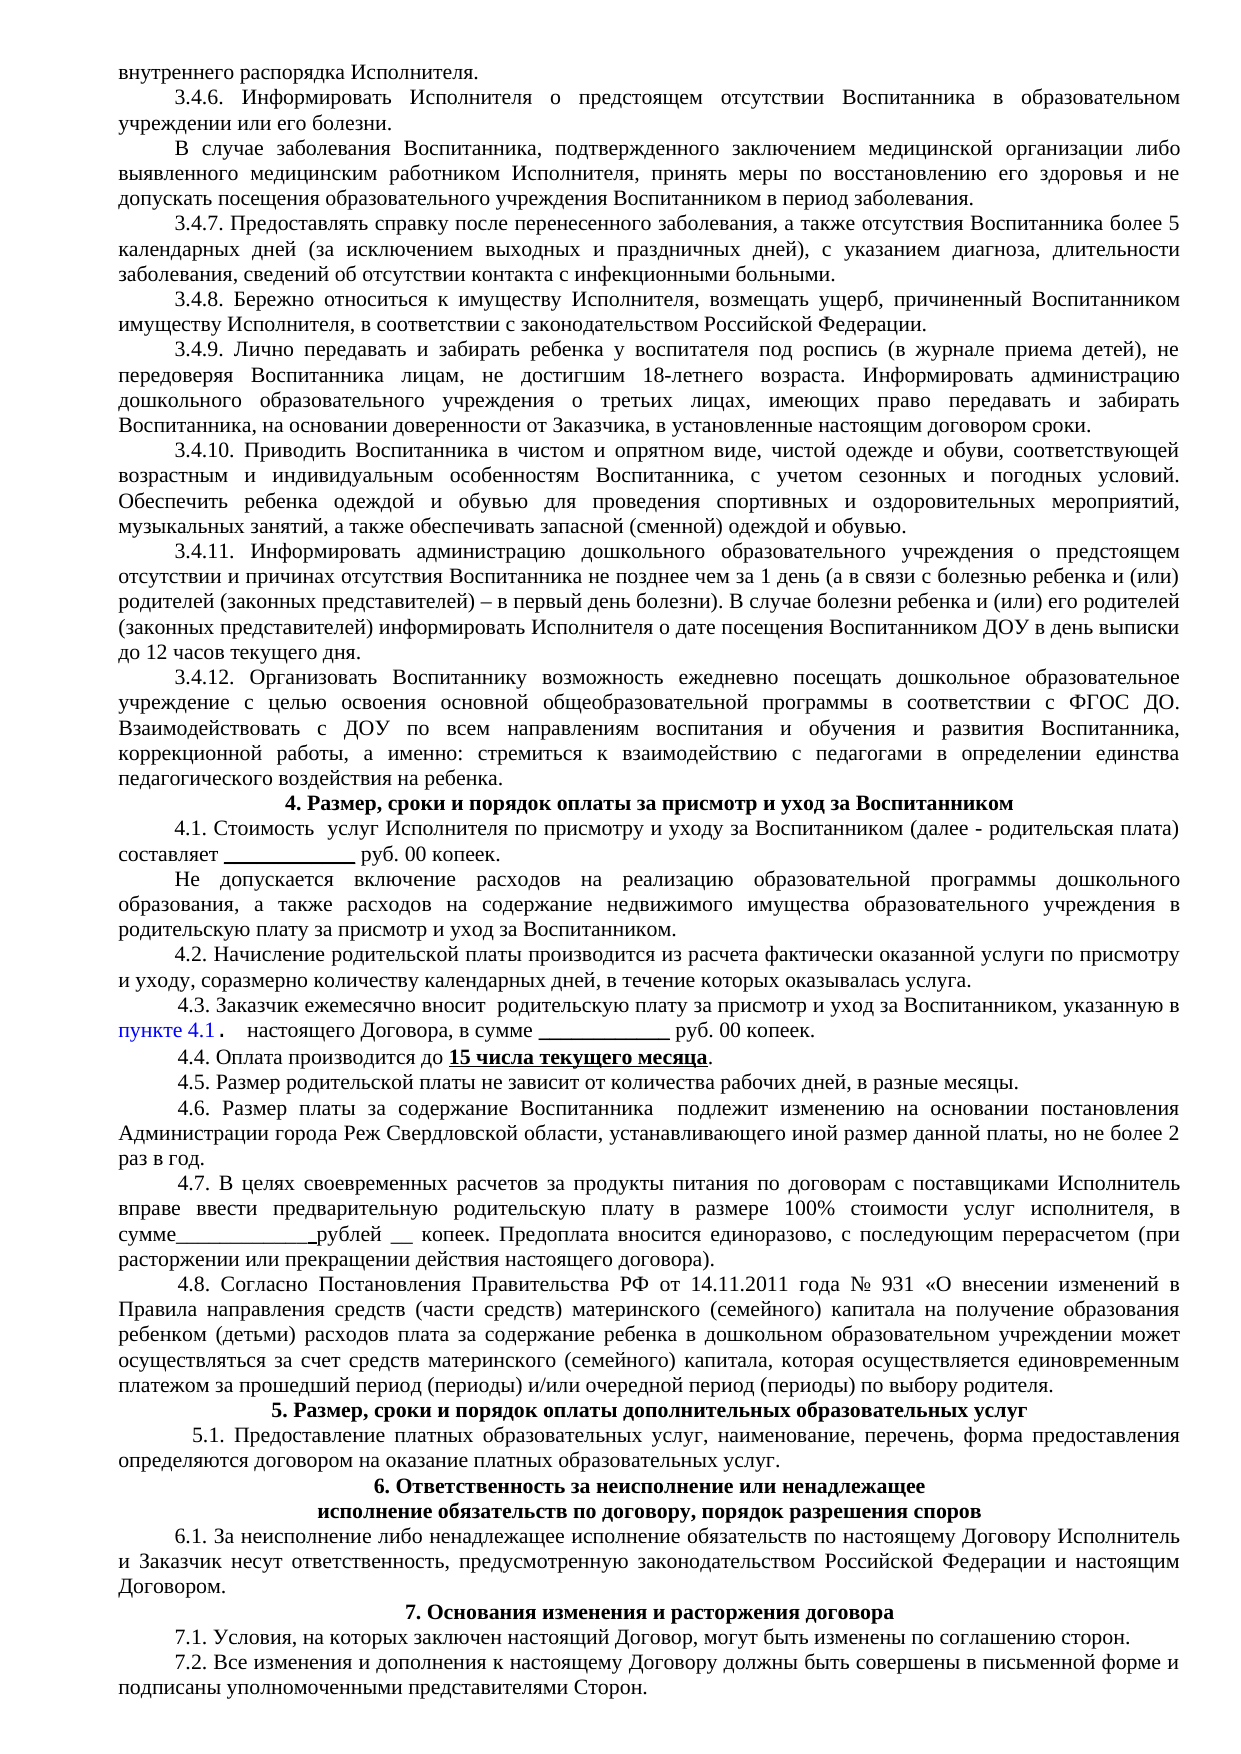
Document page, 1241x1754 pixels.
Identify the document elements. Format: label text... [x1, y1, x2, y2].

text 3.4.11. Информировать администрацию дошкольного образовательного учреждения о предстоящем отсутствии и причинах отсутствия Воспитанника не позднее чем за 1 день (а в связи с болезнью ребенка и (или) родителей (законных представителей) – в первый день болезни). В случае болезни ребенка и (или) его родителей (законных представителей) информировать Исполнителя о дате посещения Воспитанником ДОУ в день выписки до 12 часов текущего дня. [118, 538, 1181, 664]
text 7.2. Все изменения и дополнения к настоящему Договору должны быть совершены в письменной форме и подписаны уполномоченными представителями Сторон. [118, 1649, 1181, 1699]
text 4.1. Стоимость услуг Исполнителя по присмотру и уходу за Воспитанником (далее - родительская плата) составляет ____________ руб. 00 копеек. [118, 815, 1181, 866]
text 4.6. Размер платы за содержание Воспитанника подлежит изменению на основании постановления Администрации города Реж Свердловской области, устанавливающего иной размер данной платы, но не более 2 раз в год. [118, 1094, 1181, 1170]
text 3.4.6. Информировать Исполнителя о предстоящем отсутствии Воспитанника в образовательном учреждении или его болезни. [118, 84, 1181, 135]
text 7. Основания изменения и расторжения договора [118, 1599, 1181, 1624]
text 4.8. Согласно Постановления Правительства РФ от 14.11.2011 года № 931 «О внесении изменений в Правила направления средств (части средств) материнского (семейного) капитала на получение образования ребенком (детьми) расходов плата за содержание ребенка в дошкольном образовательном учреждении может осуществляться за счет средств материнского (семейного) капитала, которая осуществляется единовременным платежом за прошедший период (периоды) и/или очередной период (периоды) по выбору родителя. [118, 1271, 1181, 1397]
text Не допускается включение расходов на реализацию образовательной программы дошкольного образования, а также расходов на содержание недвижимого имущества образовательного учреждения в родительскую плату за присмотр и уход за Воспитанником. [118, 866, 1181, 941]
text 3.4.12. Организовать Воспитаннику возможность ежедневно посещать дошкольное образовательное учреждение с целью освоения основной общеобразовательной программы в соответствии с ФГОС ДО. Взаимодействовать с ДОУ по всем направлениям воспитания и обучения и развития Воспитанника, коррекционной работы, а именно: стремиться к взаимодействию с педагогами в определении единства педагогического воздействия на ребенка. [118, 664, 1181, 790]
text 4. Размер, сроки и порядок оплаты за присмотр и уход за Воспитанником [118, 790, 1181, 815]
text 7.1. Условия, на которых заключен настоящий Договор, могут быть изменены по соглашению сторон. [118, 1624, 1181, 1649]
text 5.1. Предоставление платных образовательных услуг, наименование, перечень, форма предоставления определяются договором на оказание платных образовательных услуг. [118, 1422, 1181, 1473]
text 3.4.8. Бережно относиться к имуществу Исполнителя, возмещать ущерб, причиненный Воспитанником имуществу Исполнителя, в соответствии с законодательством Российской Федерации. [118, 286, 1181, 336]
text 4.2. Начисление родительской платы производится из расчета фактически оказанной услуги по присмотру и уходу, соразмерно количеству календарных дней, в течение которых оказывалась услуга. [118, 941, 1181, 992]
text 4.4. Оплата производится до 15 числа текущего месяца. [118, 1044, 1181, 1069]
text исполнение обязательств по договору, порядок разрешения споров [118, 1498, 1181, 1523]
text 6. Ответственность за неисполнение или ненадлежащее [118, 1473, 1181, 1498]
text 4.3. Заказчик ежемесячно вносит родительскую плату за присмотр и уход за Воспитанником, указанную в пункте 4.1. настоящего Договора, в сумме ____________ руб. 00 копеек. [118, 992, 1181, 1044]
text 3.4.9. Лично передавать и забирать ребенка у воспитателя под роспись (в журнале приема детей), не передоверяя Воспитанника лицам, не достигшим 18-летнего возраста. Информировать администрацию дошкольного образовательного учреждения о третьих лицах, имеющих право передавать и забирать Воспитанника, на основании доверенности от Заказчика, в установленные настоящим договором сроки. [118, 336, 1181, 437]
text 5. Размер, сроки и порядок оплаты дополнительных образовательных услуг [118, 1397, 1181, 1422]
text 6.1. За неисполнение либо ненадлежащее исполнение обязательств по настоящему Договору Исполнитель и Заказчик несут ответственность, предусмотренную законодательством Российской Федерации и настоящим Договором. [118, 1523, 1181, 1599]
text В случае заболевания Воспитанника, подтвержденного заключением медицинской организации либо выявленного медицинским работником Исполнителя, принять меры по восстановлению его здоровья и не допускать посещения образовательного учреждения Воспитанником в период заболевания. [118, 135, 1181, 210]
text 4.7. В целях своевременных расчетов за продукты питания по договорам с поставщиками Исполнитель вправе ввести предварительную родительскую плату в размере 100% стоимости услуг исполнителя, в сумме____________ рублей __ копеек. Предоплата вносится единоразово, с последующим перерасчетом (при расторжении или прекращении действия настоящего договора). [118, 1170, 1181, 1271]
text 4.5. Размер родительской платы не зависит от количества рабочих дней, в разные месяцы. [118, 1069, 1181, 1094]
text 3.4.7. Предоставлять справку после перенесенного заболевания, а также отсутствия Воспитанника более 5 календарных дней (за исключением выходных и праздничных дней), с указанием диагноза, длительности заболевания, сведений об отсутствии контакта с инфекционными больными. [118, 210, 1181, 286]
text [118, 59, 1181, 84]
text 3.4.10. Приводить Воспитанника в чистом и опрятном виде, чистой одежде и обуви, соответствующей возрастным и индивидуальным особенностям Воспитанника, с учетом сезонных и погодных условий. Обеспечить ребенка одеждой и обувью для проведения спортивных и оздоровительных мероприятий, музыкальных занятий, а также обеспечивать запасной (сменной) одеждой и обувью. [118, 437, 1181, 538]
